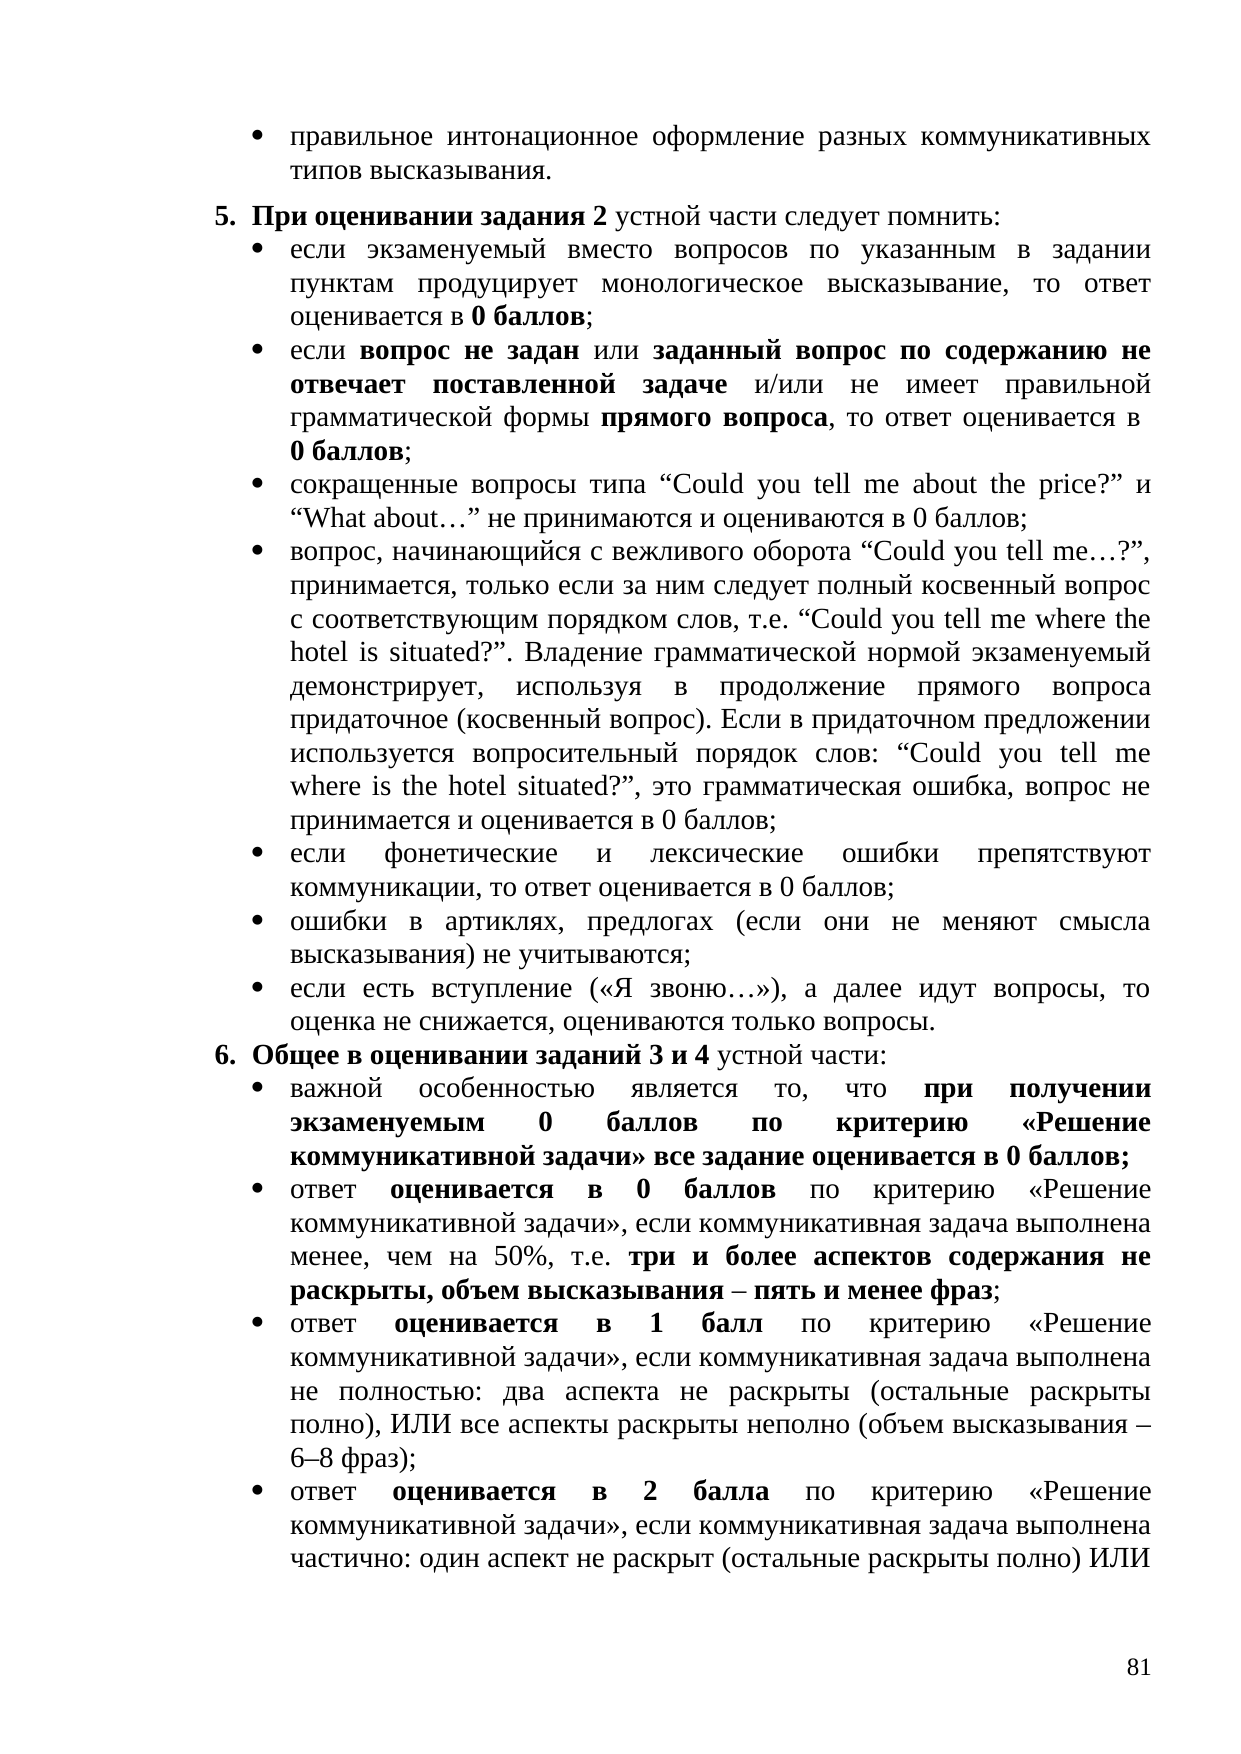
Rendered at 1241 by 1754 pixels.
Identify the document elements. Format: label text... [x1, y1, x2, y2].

list важной особенностью является то, что при получении экзаменуемым 0 баллов по критерию «Решение коммуникативной задачи» все задание оценивается в 0 баллов; [252, 1071, 1152, 1171]
list Общее в оценивании заданий 3 и 4 устной части: [214, 1037, 1152, 1071]
list если экзаменуемый вместо вопросов по указанным в задании пунктам продуцирует монологическое высказывание, то ответ оценивается в 0 баллов; [252, 231, 1152, 332]
list При оценивании задания 2 устной части следует помнить: [214, 198, 1152, 231]
list ответ оценивается в 0 баллов по критерию «Решение коммуникативной задачи», если коммуникативная задача выполнена менее, чем на 50%, т.е. три и более аспектов содержания не раскрыты, объем высказывания – пять и менее фраз; [252, 1171, 1152, 1306]
list сокращенные вопросы типа “Could you tell me about the price?” и “What about…” не принимаются и оцениваются в 0 баллов; [252, 466, 1152, 533]
list ошибки в артиклях, предлогах (если они не меняют смысла высказывания) не учитываются; [252, 903, 1152, 970]
list если есть вступление («Я звоню…»), а далее идут вопросы, то оценка не снижается, оцениваются только вопросы. [252, 970, 1152, 1037]
list правильное интонационное оформление разных коммуникативных типов высказывания. [252, 118, 1152, 185]
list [252, 1473, 1152, 1574]
list вопрос, начинающийся с вежливого оборота “Could you tell me…?”, принимается, только если за ним следует полный косвенный вопрос с соответствующим порядком слов, т.е. “Could you tell me where the hotel is situated?”. Владение грамматической нормой экзаменуемый демонстрирует, используя в продолжение прямого вопроса придаточное (косвенный вопрос). Если в придаточном предложении используется вопросительный порядок слов: “Could you tell me where is the hotel situated?”, это грамматическая ошибка, вопрос не принимается и оценивается в 0 баллов; [252, 533, 1152, 836]
list ответ оценивается в 1 балл по критерию «Решение коммуникативной задачи», если коммуникативная задача выполнена не полностью: два аспекта не раскрыты (остальные раскрыты полно), ИЛИ все аспекты раскрыты неполно (объем высказывания – 6–8 фраз); [252, 1306, 1152, 1473]
list если фонетические и лексические ошибки препятствуют коммуникации, то ответ оценивается в 0 баллов; [252, 836, 1152, 903]
list если вопрос не задан или заданный вопрос по содержанию не отвечает поставленной задаче и/или не имеет правильной грамматической формы прямого вопроса, то ответ оценивается в 0 баллов; [252, 332, 1152, 466]
